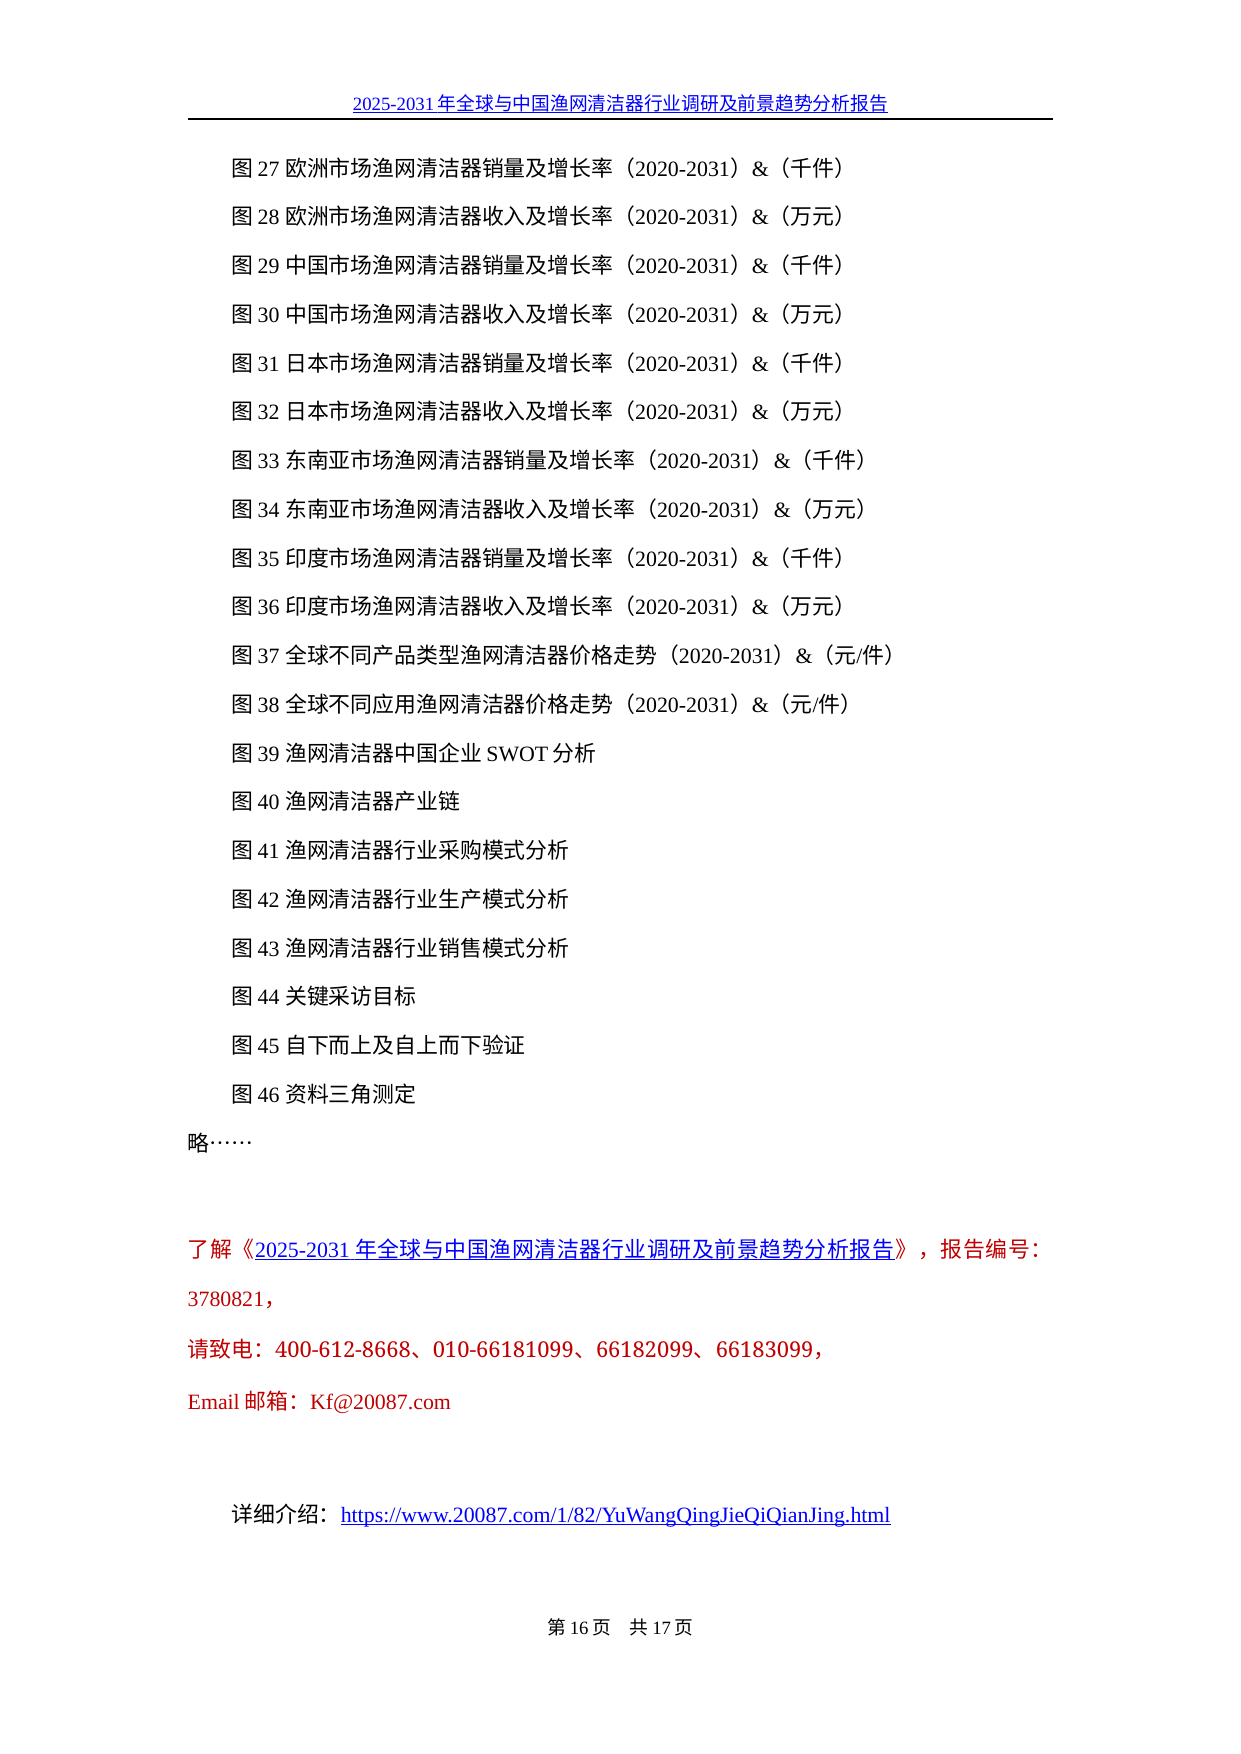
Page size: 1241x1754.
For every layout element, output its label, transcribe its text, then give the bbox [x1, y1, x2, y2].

text 详细介绍：https://www.20087.com/1/82/YuWangQingJieQiQianJing.html [187, 1496, 1053, 1529]
text 请致电：400-612-8668、010-66181099、66182099、66183099， [187, 1332, 1053, 1364]
text Email邮箱：Kf@20087.com [187, 1383, 1053, 1416]
text 了解《2025-2031年全球与中国渔网清洁器行业调研及前景趋势分析报告》，报告编号：3780821， [187, 1232, 1053, 1313]
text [187, 150, 1053, 1158]
